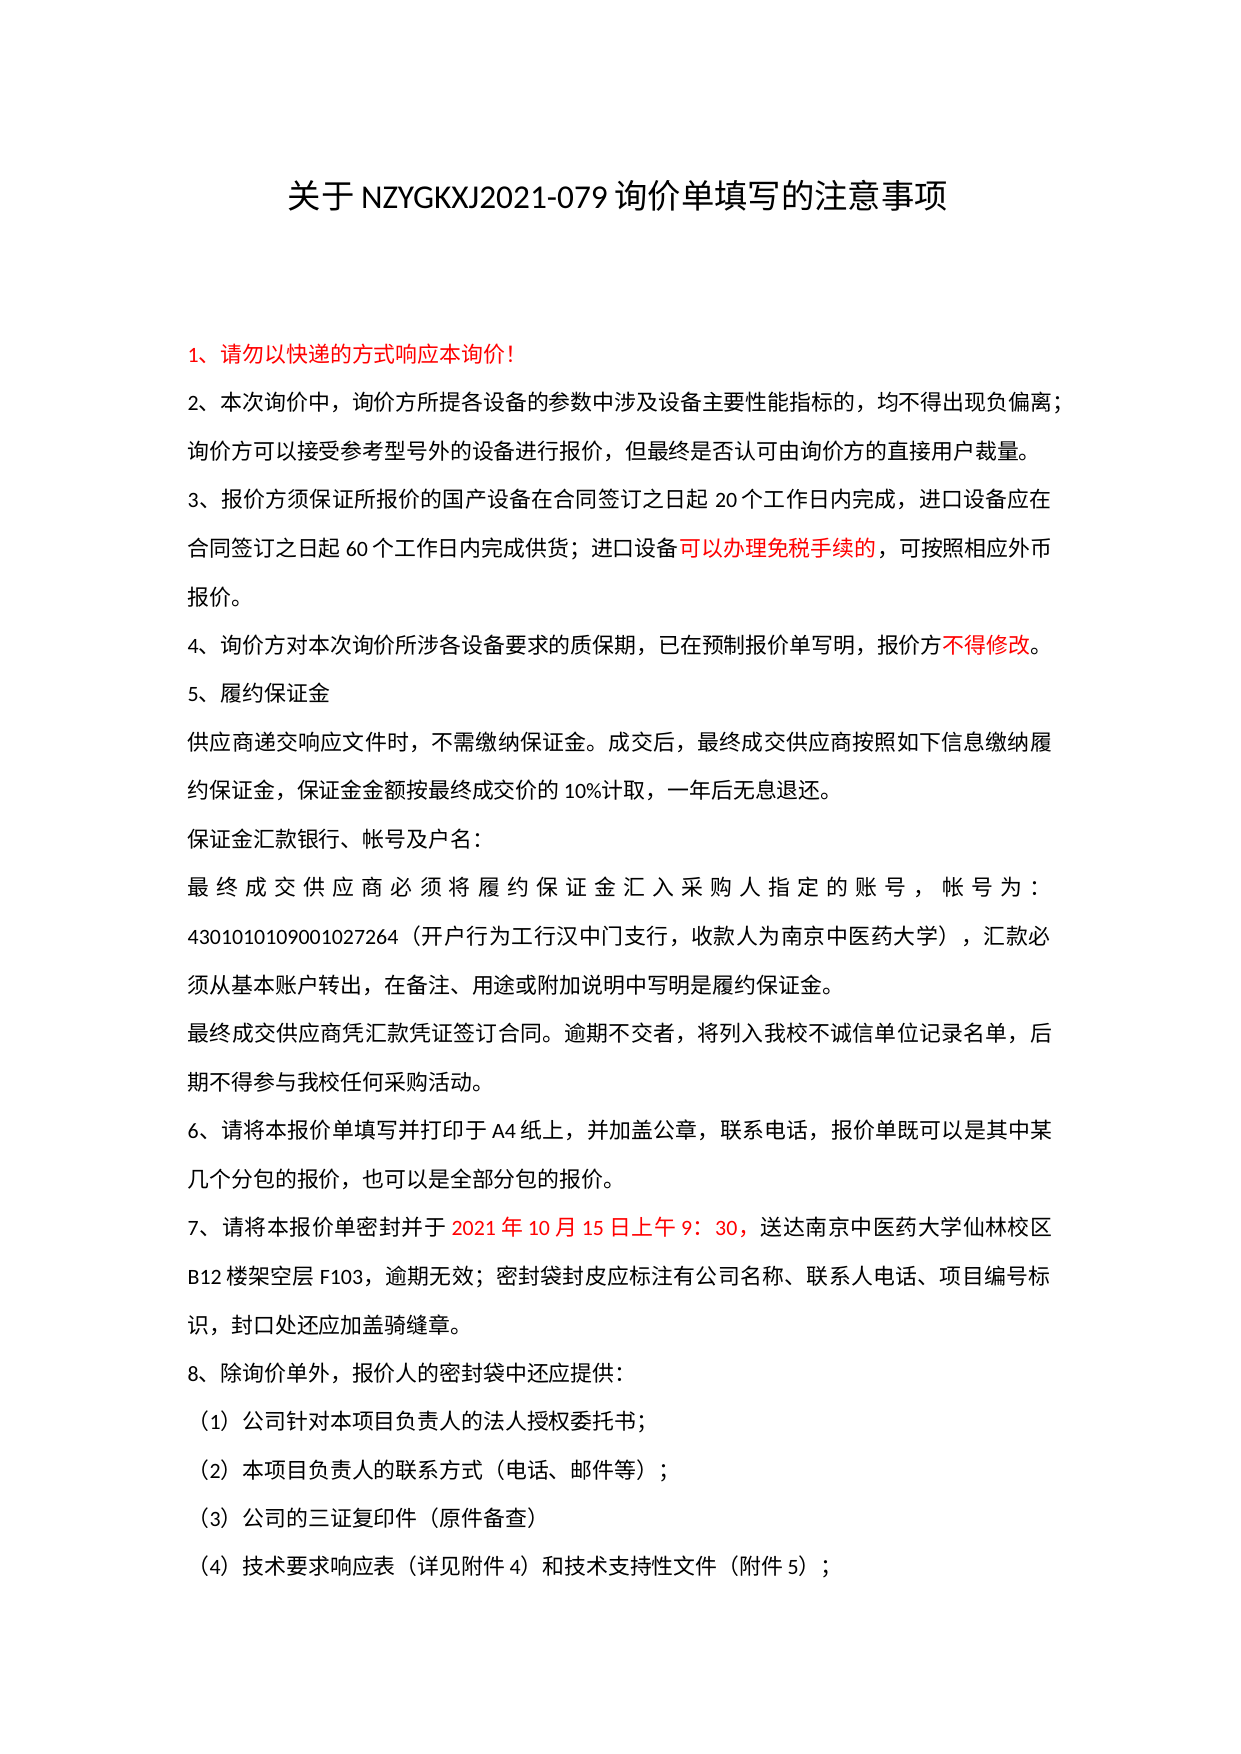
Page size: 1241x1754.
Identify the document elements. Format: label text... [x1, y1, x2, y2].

text 4、询价方对本次询价所涉各设备要求的质保期，已在预制报价单写明，报价方不得修改。 [187, 628, 1053, 660]
text 保证金汇款银行、帐号及户名： [187, 821, 1053, 854]
text 供应商递交响应文件时，不需缴纳保证金。成交后，最终成交供应商按照如下信息缴纳履约保证金，保证金金额按最终成交价的10%计取，一年后无息退还。 [187, 724, 1053, 806]
text 3、报价方须保证所报价的国产设备在合同签订之日起20个工作日内完成，进口设备应在合同签订之日起60个工作日内完成供货；进口设备可以办理免税手续的，可按照相应外币报价。 [187, 482, 1053, 612]
text 最终成交供应商凭汇款凭证签订合同。逾期不交者，将列入我校不诚信单位记录名单，后期不得参与我校任何采购活动。 [187, 1016, 1053, 1097]
text 2、本次询价中，询价方所提各设备的参数中涉及设备主要性能指标的，均不得出现负偏离；询价方可以接受参考型号外的设备进行报价，但最终是否认可由询价方的直接用户裁量。 [187, 385, 1053, 466]
text （1）公司针对本项目负责人的法人授权委托书； [187, 1404, 1053, 1436]
text 7、请将本报价单密封并于2021年10月15日上午9：30，送达南京中医药大学仙林校区B12楼架空层F103，逾期无效；密封袋封皮应标注有公司名称、联系人电话、项目编号标识，封口处还应加盖骑缝章。 [187, 1210, 1053, 1340]
text 关于NZYGKXJ2021-079询价单填写的注意事项 [187, 162, 1053, 227]
text 8、除询价单外，报价人的密封袋中还应提供： [187, 1356, 1053, 1388]
text （2）本项目负责人的联系方式（电话、邮件等）； [187, 1452, 1053, 1485]
text 6、请将本报价单填写并打印于A4纸上，并加盖公章，联系电话，报价单既可以是其中某几个分包的报价，也可以是全部分包的报价。 [187, 1113, 1053, 1194]
text 1、请勿以快递的方式响应本询价！ [187, 336, 1053, 369]
text （3）公司的三证复印件（原件备查） [187, 1501, 1053, 1533]
text （4）技术要求响应表（详见附件4）和技术支持性文件（附件5）； [187, 1549, 1053, 1581]
text 5、履约保证金 [187, 676, 1053, 708]
text 最终成交供应商必须将履约保证金汇入采购人指定的账号，帐号为：4301010109001027264（开户行为工行汉中门支行，收款人为南京中医药大学），汇款必须从基本账户转出，在备注、用途或附加说明中写明是履约保证金。 [187, 870, 1053, 1000]
